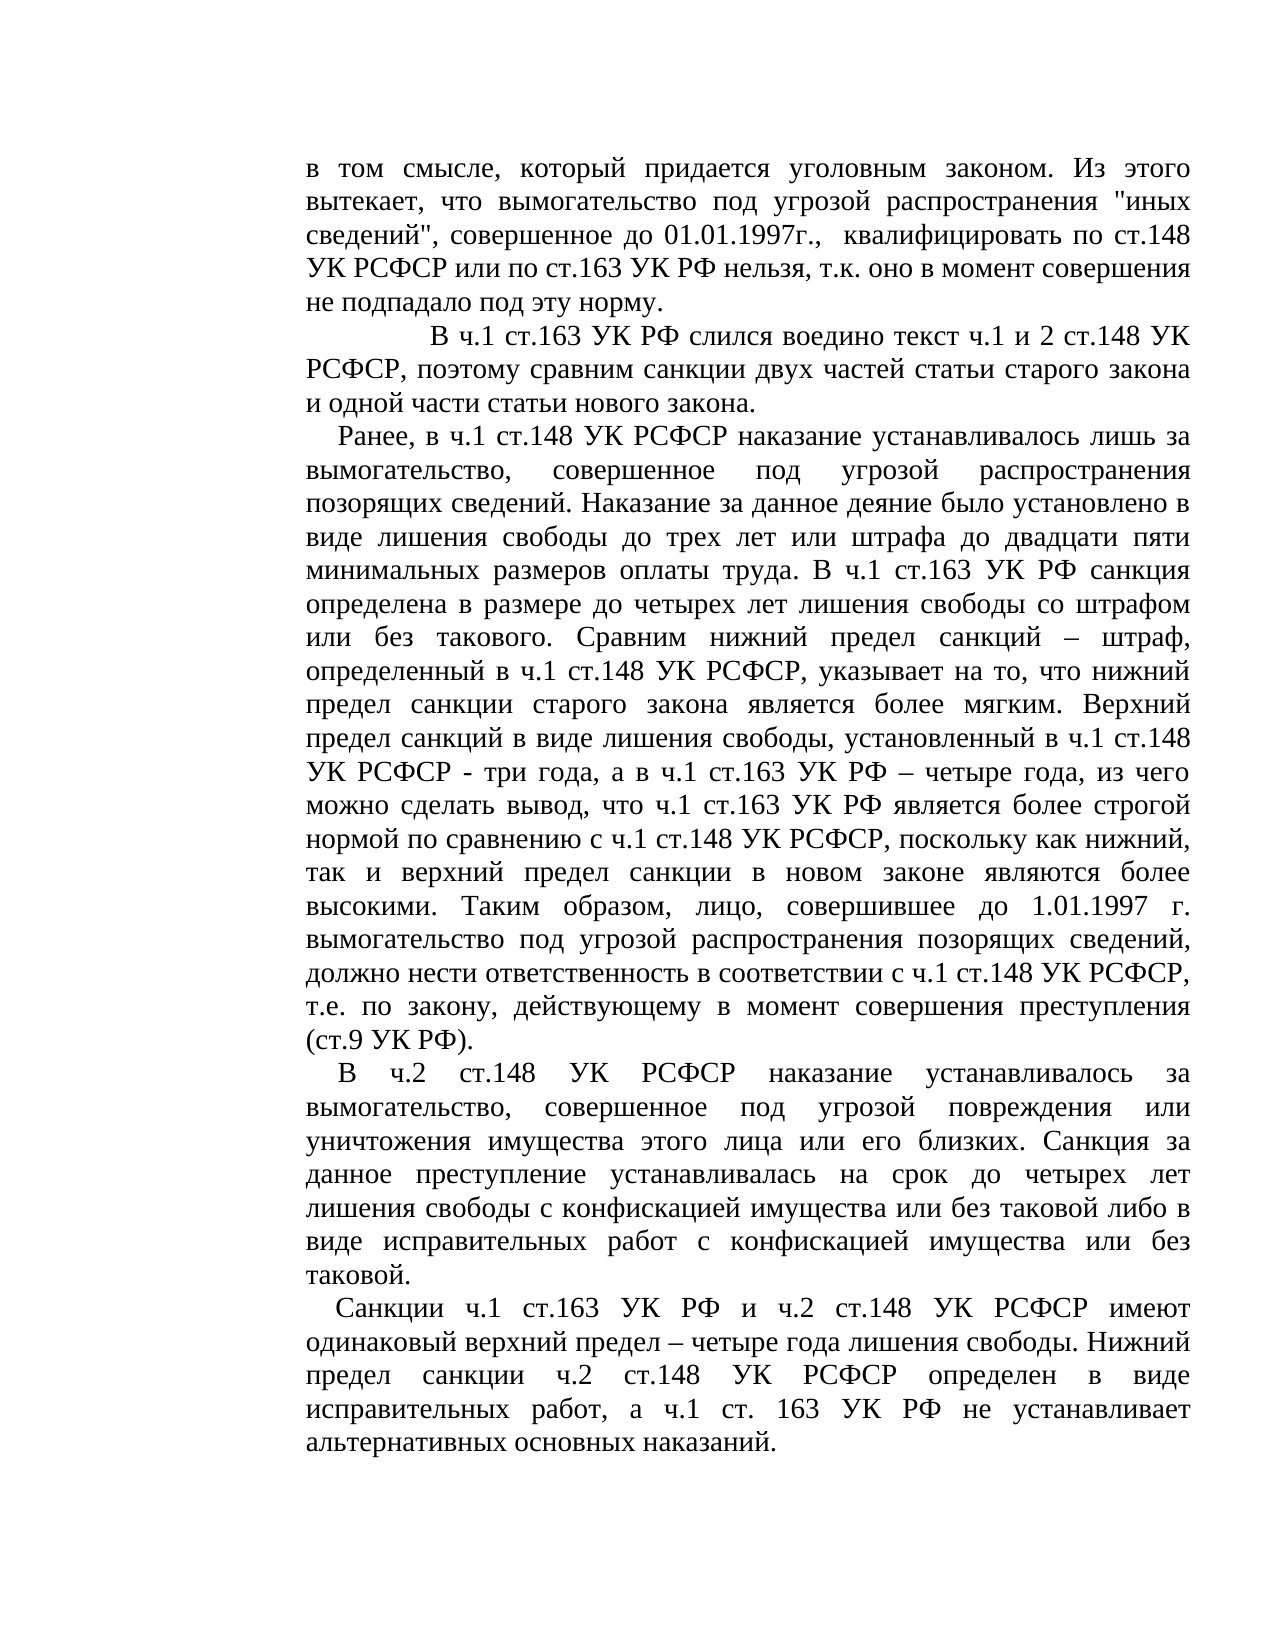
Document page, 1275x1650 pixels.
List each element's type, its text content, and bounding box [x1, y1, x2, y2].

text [306, 150, 1192, 318]
text Санкции ч.1 ст.163 УК РФ и ч.2 ст.148 УК РСФСР имеют одинаковый верхний предел – четыре года лишения свободы. Нижний предел санкции ч.2 ст.148 УК РСФСР определен в виде исправительных работ, а ч.1 ст. 163 УК РФ не устанавливает альтернативных основных наказаний. [306, 1290, 1192, 1458]
text Ранее, в ч.1 ст.148 УК РСФСР наказание устанавливалось лишь за вымогательство, совершенное под угрозой распространения позорящих сведений. Наказание за данное деяние было установлено в виде лишения свободы до трех лет или штрафа до двадцати пяти минимальных размеров оплаты труда. В ч.1 ст.163 УК РФ санкция определена в размере до четырех лет лишения свободы со штрафом или без такового. Сравним нижний предел санкций – штраф, определенный в ч.1 ст.148 УК РСФСР, указывает на то, что нижний предел санкции старого закона является более мягким. Верхний предел санкций в виде лишения свободы, установленный в ч.1 ст.148 УК РСФСР - три года, а в ч.1 ст.163 УК РФ – четыре года, из чего можно сделать вывод, что ч.1 ст.163 УК РФ является более строгой нормой по сравнению с ч.1 ст.148 УК РСФСР, поскольку как нижний, так и верхний предел санкции в новом законе являются более высокими. Таким образом, лицо, совершившее до 1.01.1997 г. вымогательство под угрозой распространения позорящих сведений, должно нести ответственность в соответствии с ч.1 ст.148 УК РСФСР, т.е. по закону, действующему в момент совершения преступления (ст.9 УК РФ). [306, 418, 1192, 1056]
text В ч.1 ст.163 УК РФ слился воедино текст ч.1 и 2 ст.148 УК РСФСР, поэтому сравним санкции двух частей статьи старого закона и одной части статьи нового закона. [306, 318, 1192, 418]
text В ч.2 ст.148 УК РСФСР наказание устанавливалось за вымогательство, совершенное под угрозой повреждения или уничтожения имущества этого лица или его близких. Санкция за данное преступление устанавливалась на срок до четырех лет лишения свободы с конфискацией имущества или без таковой либо в виде исправительных работ с конфискацией имущества или без таковой. [306, 1056, 1192, 1290]
